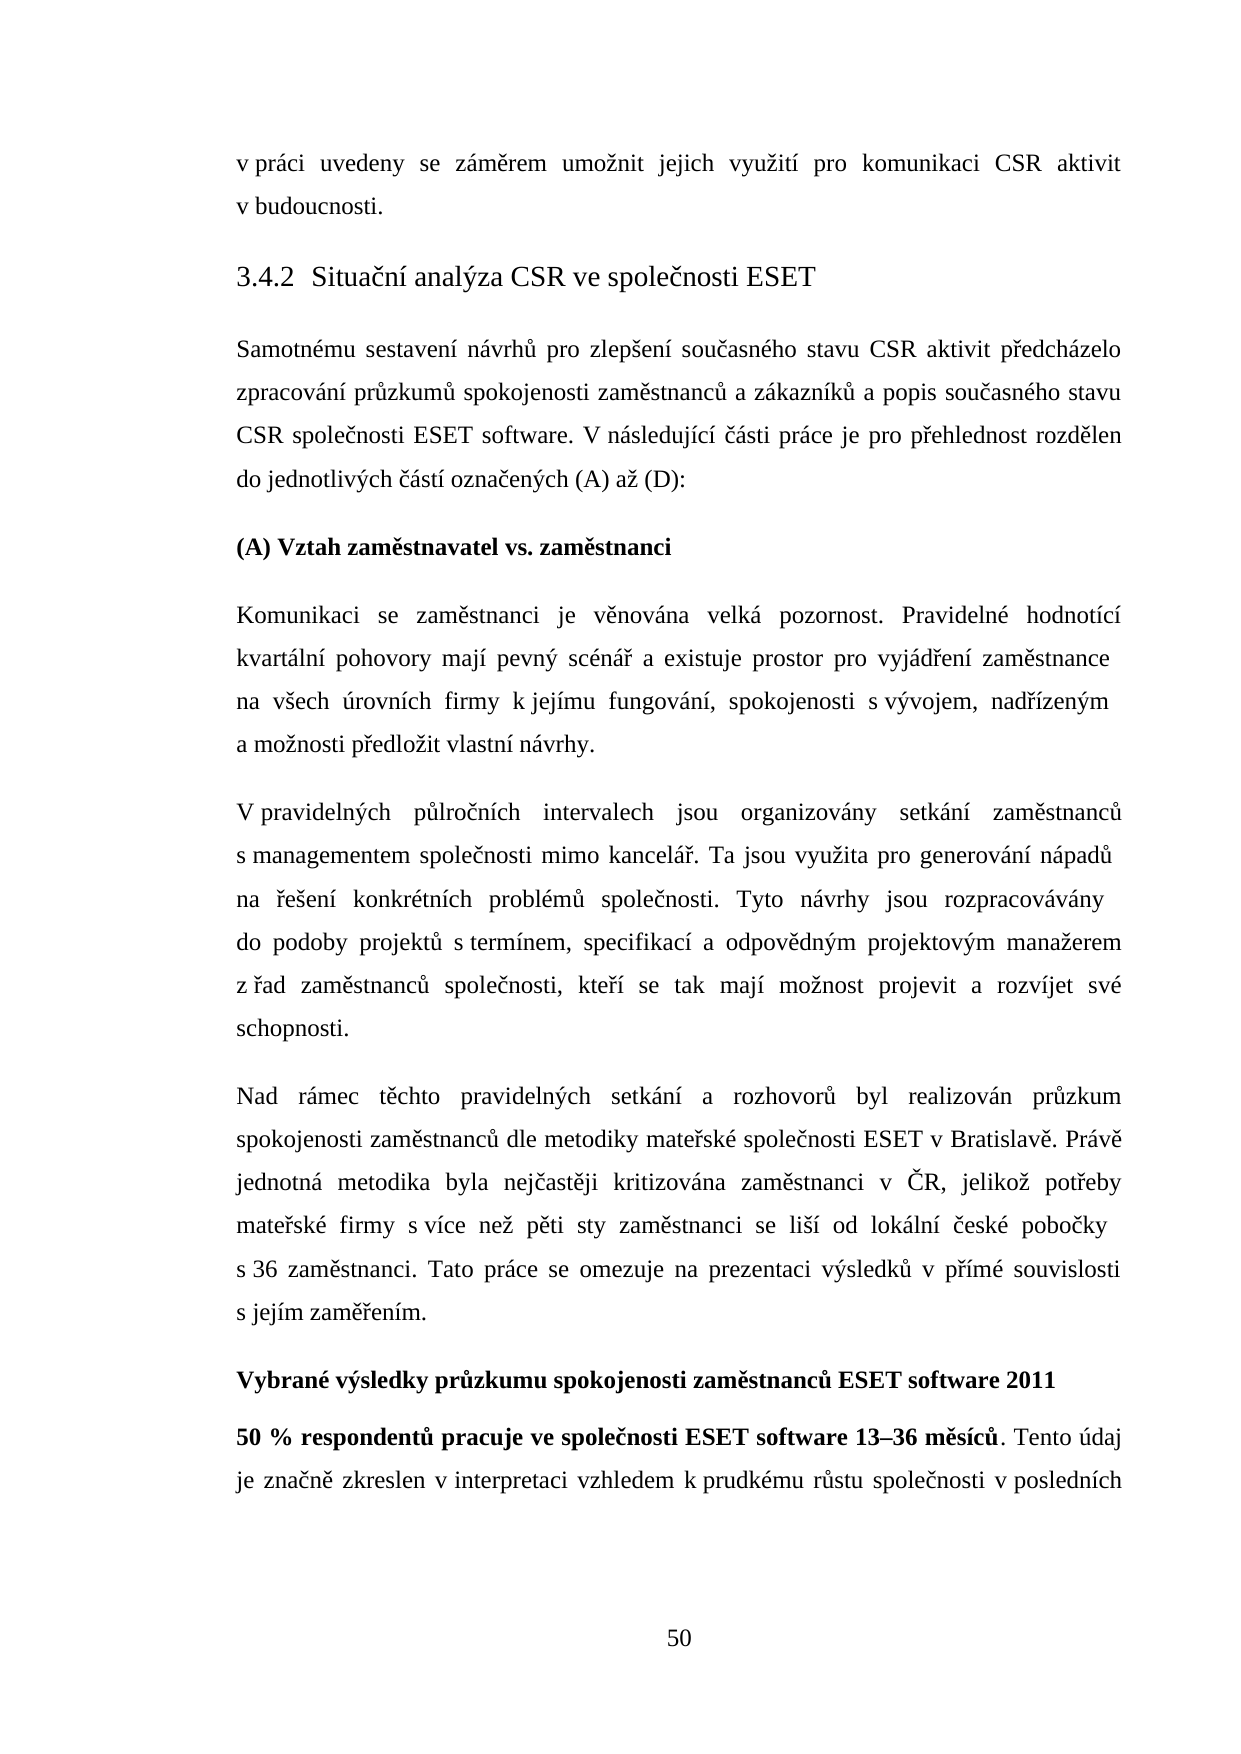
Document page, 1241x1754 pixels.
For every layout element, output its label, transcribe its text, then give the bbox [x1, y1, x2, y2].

text Nad rámec těchto pravidelných setkání a rozhovorů byl realizován průzkum spokojenosti zaměstnanců dle metodiky mateřské společnosti ESET v Bratislavě. Právě jednotná metodika byla nejčastěji kritizována zaměstnanci v ČR, jelikož potřeby mateřské firmy s více než pěti sty zaměstnanci se liší od lokální české pobočky s 36 zaměstnanci. Tato práce se omezuje na prezentaci výsledků v přímé souvislosti s jejím zaměřením. [236, 1081, 1122, 1326]
subtitle Situační analýza CSR ve společnosti ESET [236, 259, 1122, 292]
text (A) Vztah zaměstnavatel vs. zaměstnanci [236, 532, 1122, 561]
text V pravidelných půlročních intervalech jsou organizovány setkání zaměstnanců s managementem společnosti mimo kancelář. Ta jsou využita pro generování nápadů na řešení konkrétních problémů společnosti. Tyto návrhy jsou rozpracovávány do podoby projektů s termínem, specifikací a odpovědným projektovým manažerem z řad zaměstnanců společnosti, kteří se tak mají možnost projevit a rozvíjet své schopnosti. [236, 797, 1122, 1042]
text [236, 1422, 1122, 1494]
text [236, 148, 1122, 219]
text Samotnému sestavení návrhů pro zlepšení současného stavu CSR aktivit předcházelo zpracování průzkumů spokojenosti zaměstnanců a zákazníků a popis současného stavu CSR společnosti ESET software. V následující části práce je pro přehlednost rozdělen do jednotlivých částí označených (A) až (D): [236, 334, 1122, 492]
text Vybrané výsledky průzkumu spokojenosti zaměstnanců ESET software 2011 [236, 1365, 1122, 1394]
text Komunikaci se zaměstnanci je věnována velká pozornost. Pravidelné hodnotící kvartální pohovory mají pevný scénář a existuje prostor pro vyjádření zaměstnance na všech úrovních firmy k jejímu fungování, spokojenosti s vývojem, nadřízeným a možnosti předložit vlastní návrhy. [236, 600, 1122, 758]
